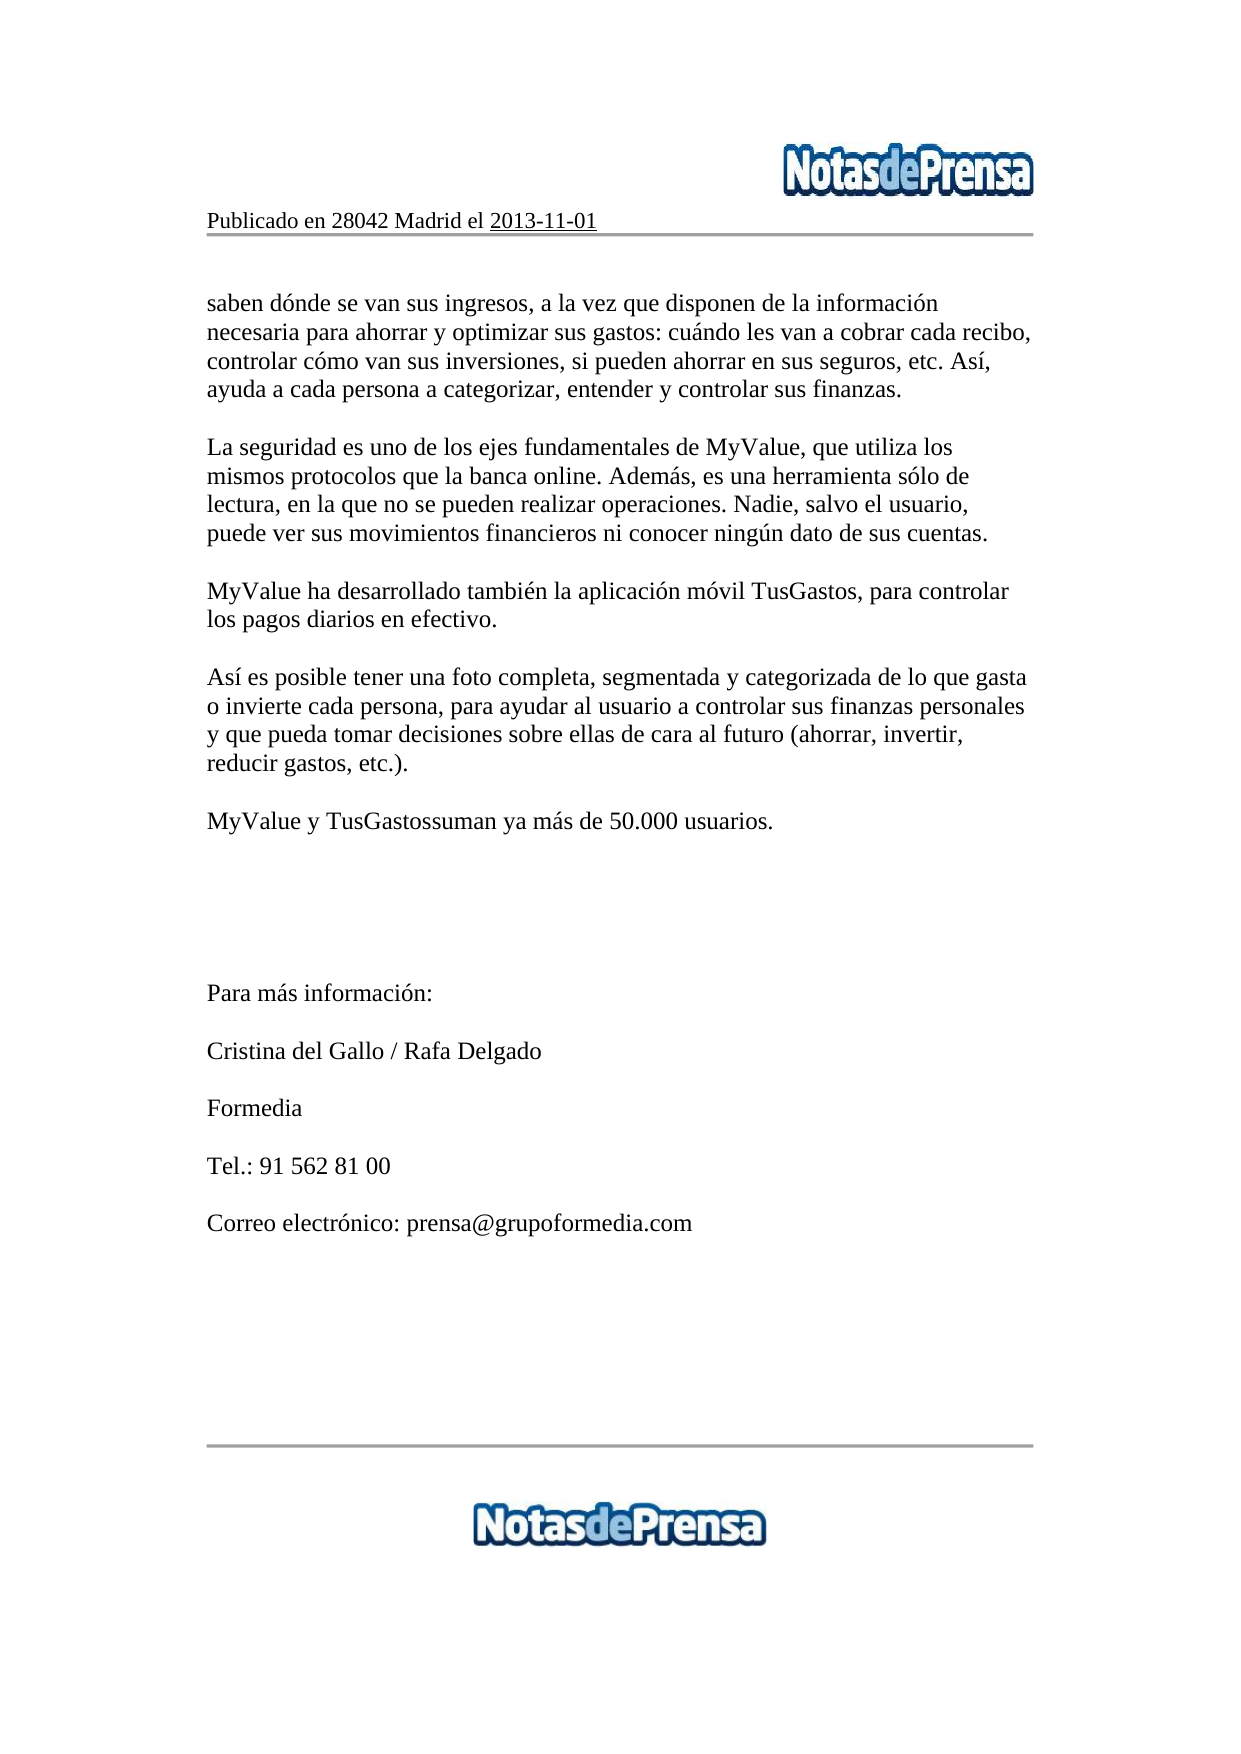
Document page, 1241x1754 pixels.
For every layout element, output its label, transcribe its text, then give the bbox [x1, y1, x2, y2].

picture [783, 142, 1034, 199]
picture [473, 1501, 767, 1548]
